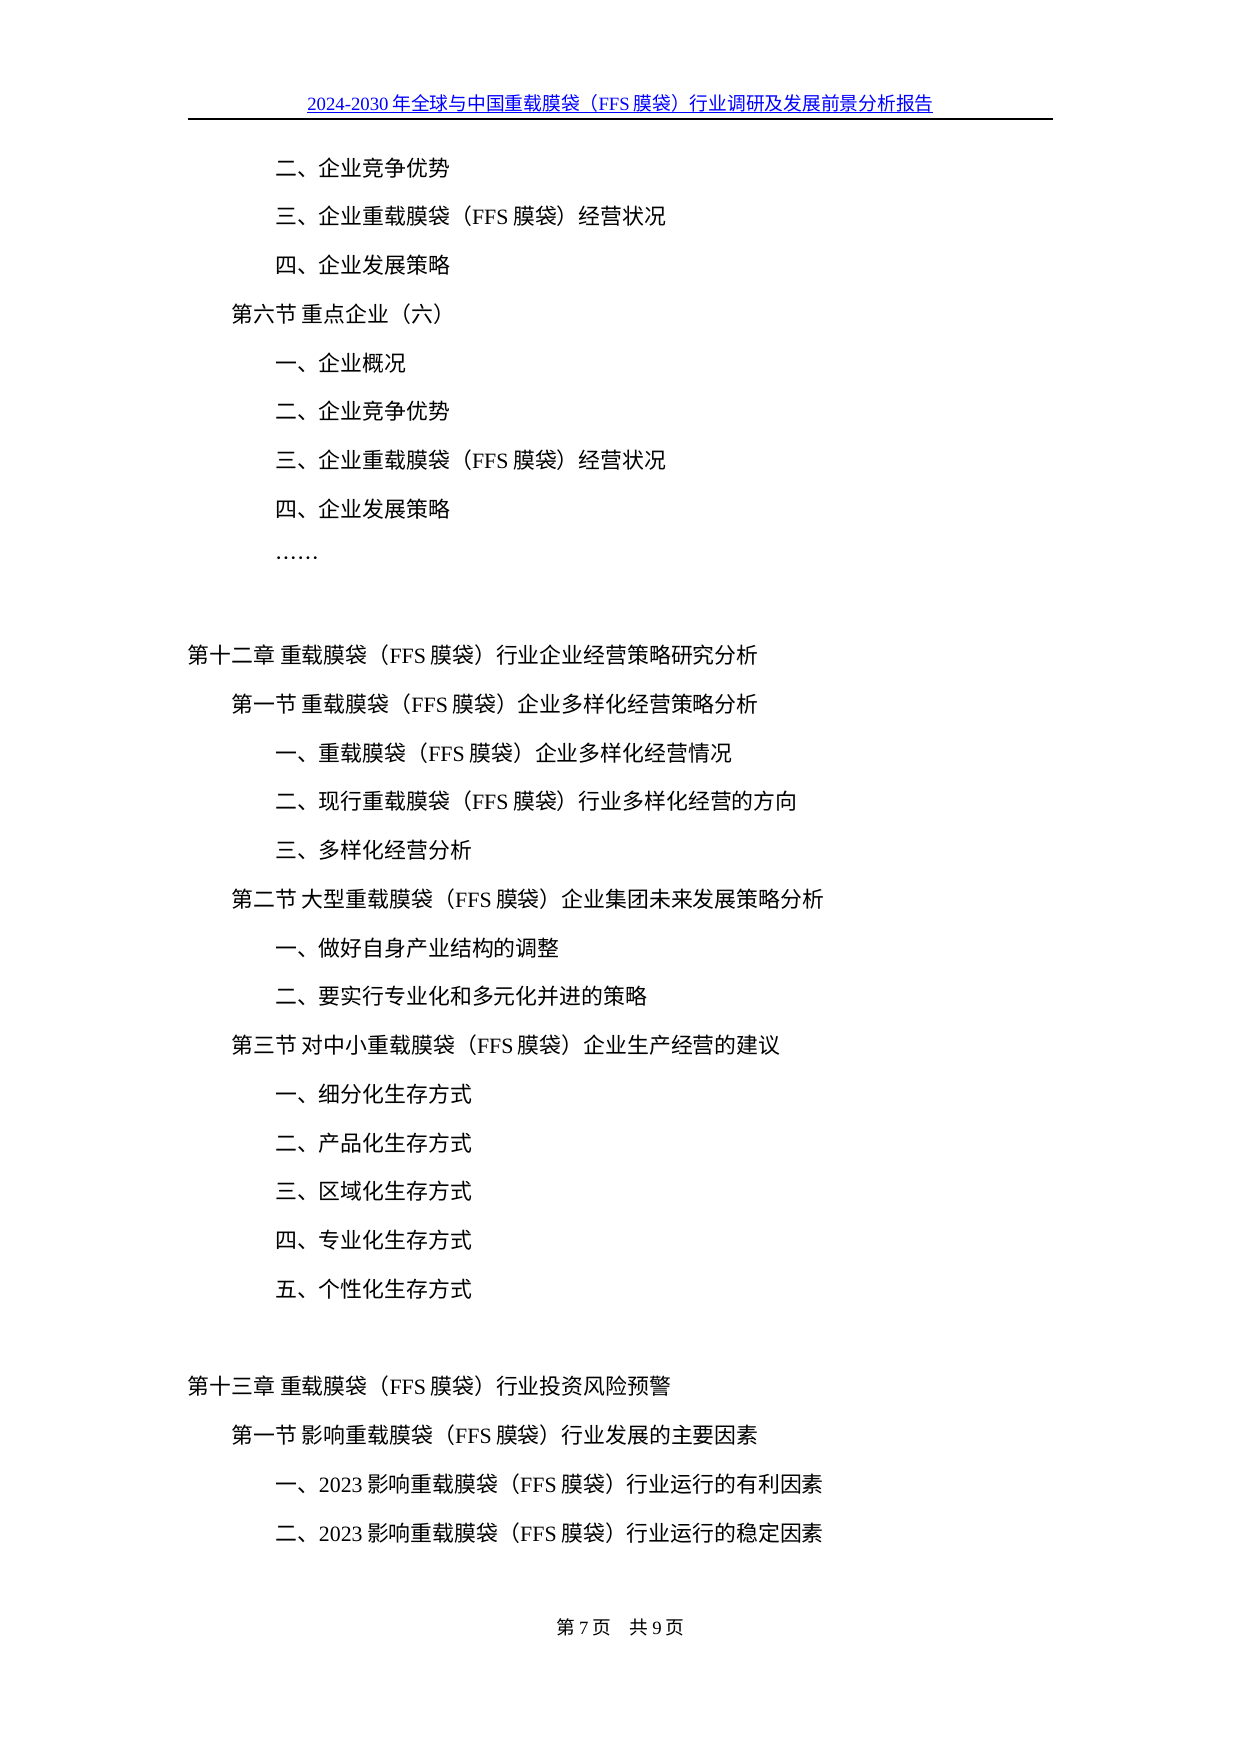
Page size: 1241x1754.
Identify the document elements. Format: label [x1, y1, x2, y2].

text [187, 150, 1053, 1548]
